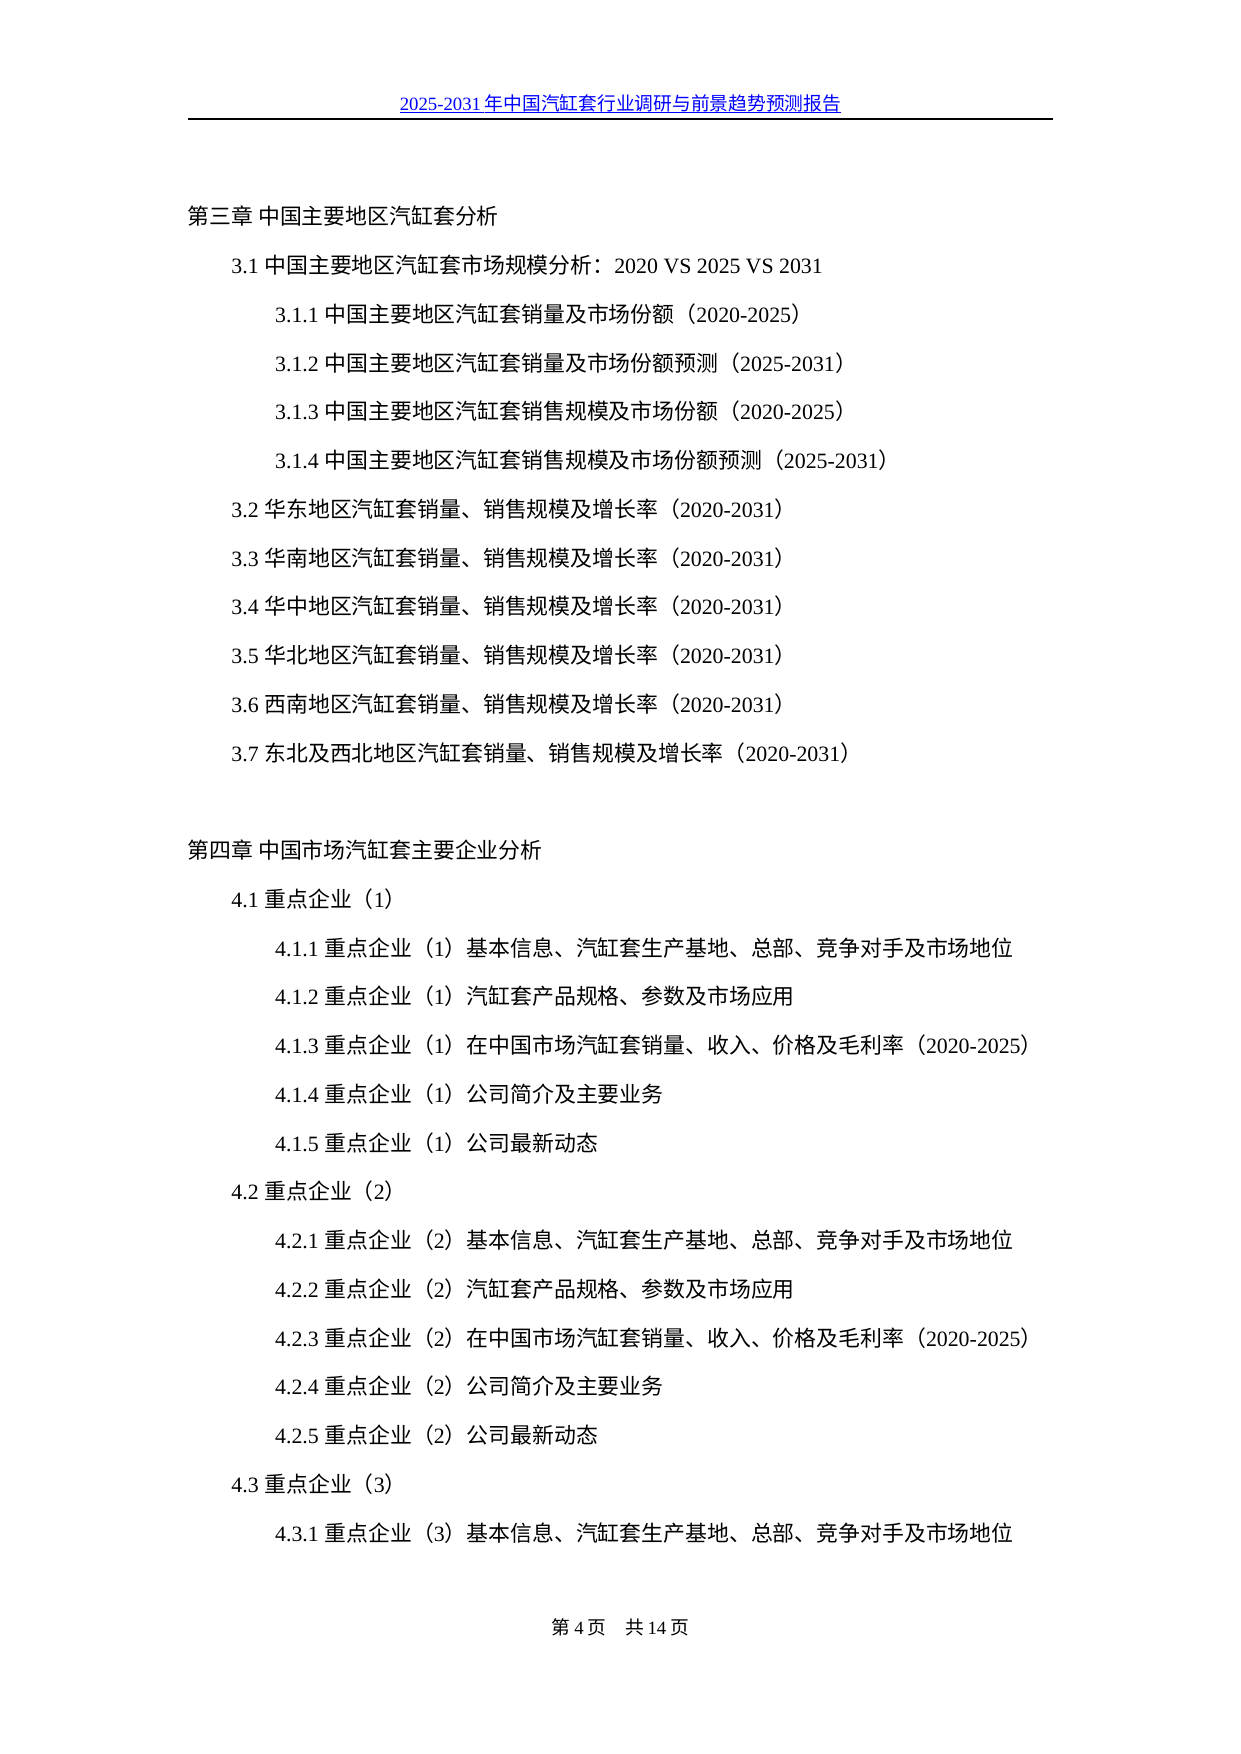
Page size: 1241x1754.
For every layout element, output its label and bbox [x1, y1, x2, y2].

text [187, 150, 1053, 1548]
